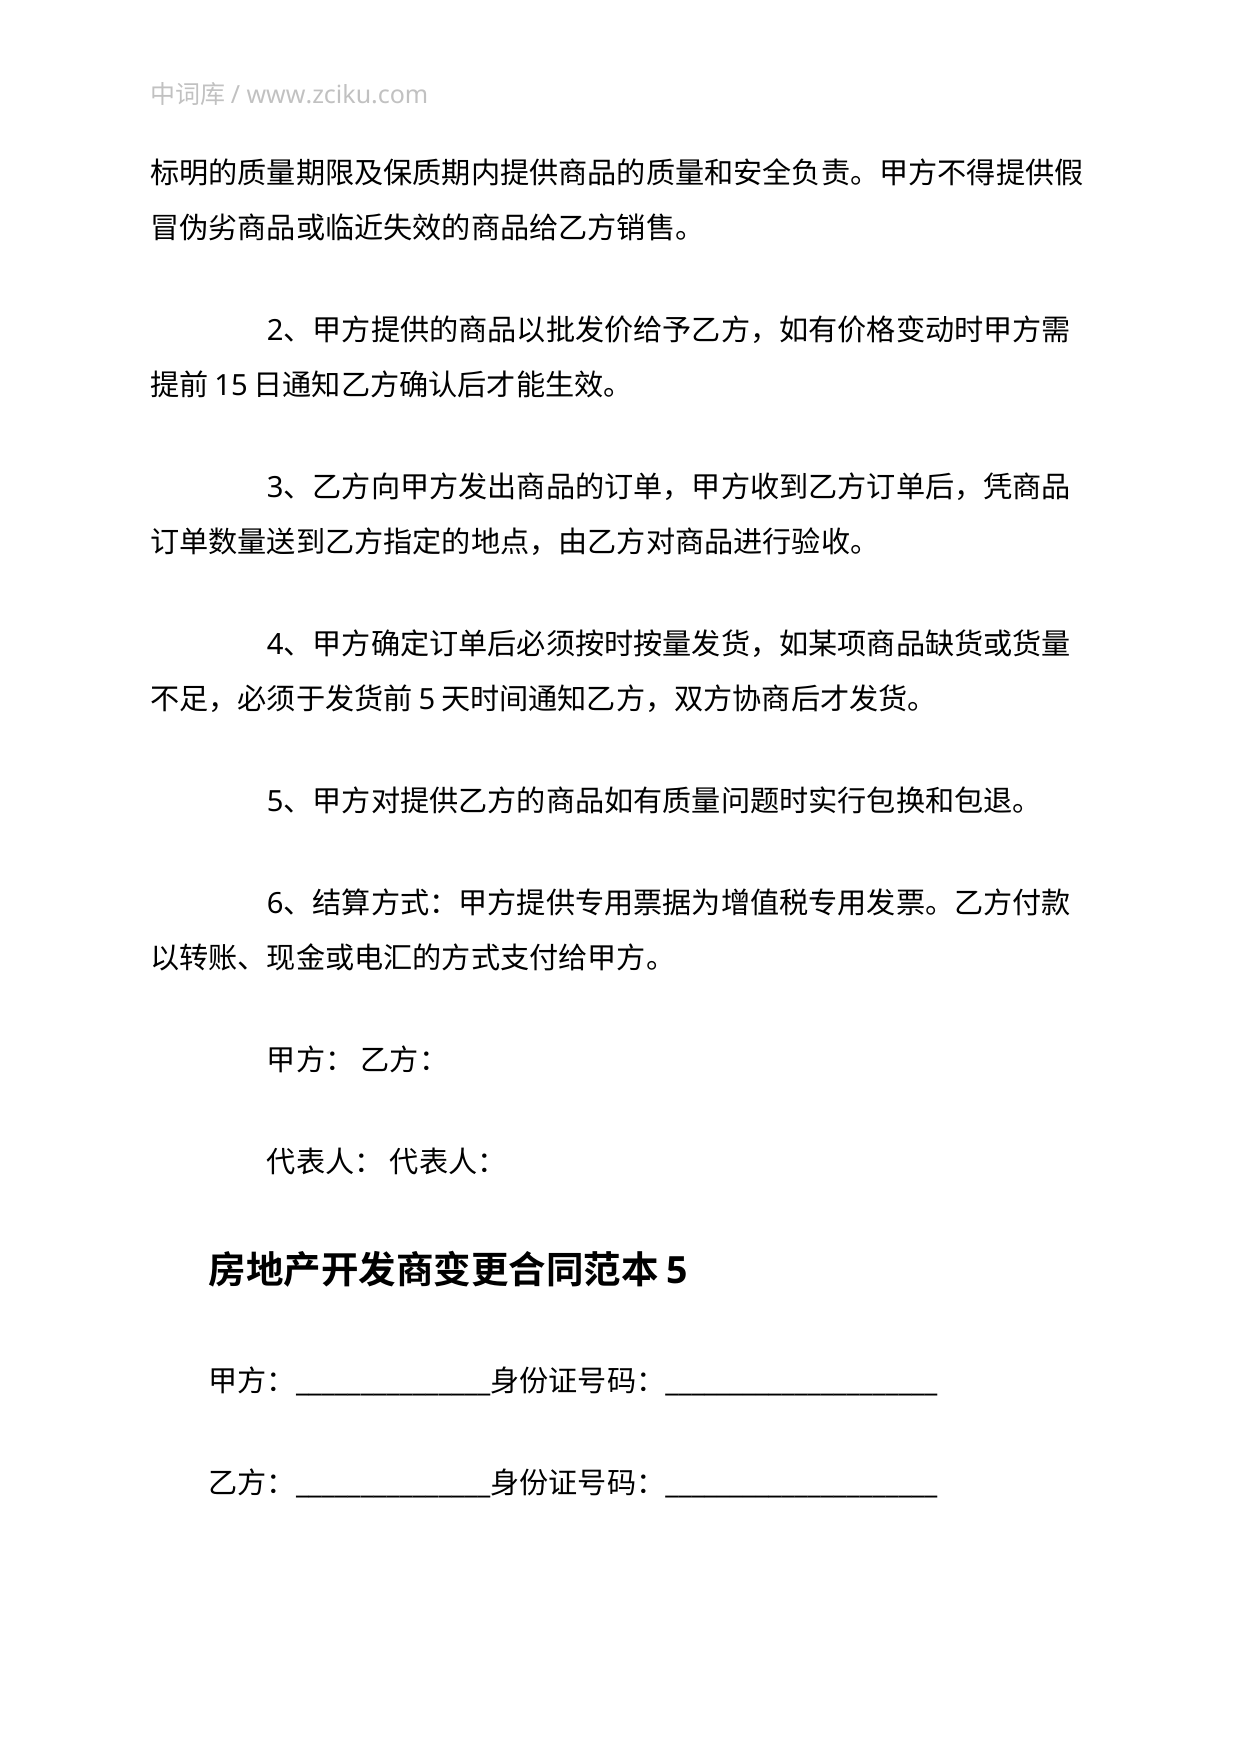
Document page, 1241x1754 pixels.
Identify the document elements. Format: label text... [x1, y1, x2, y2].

text 3、乙方向甲方发出商品的订单，甲方收到乙方订单后，凭商品订单数量送到乙方指定的地点，由乙方对商品进行验收。 [150, 464, 1090, 561]
text 2、甲方提供的商品以批发价给予乙方，如有价格变动时甲方需提前15日通知乙方确认后才能生效。 [150, 307, 1090, 404]
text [150, 150, 1090, 247]
text 4、甲方确定订单后必须按时按量发货，如某项商品缺货或货量不足，必须于发货前5天时间通知乙方，双方协商后才发货。 [150, 620, 1090, 718]
text 5、甲方对提供乙方的商品如有质量问题时实行包换和包退。 [150, 777, 1090, 820]
text 6、结算方式：甲方提供专用票据为增值税专用发票。乙方付款以转账、现金或电汇的方式支付给甲方。 [150, 879, 1090, 977]
text 甲方：_______________身份证号码：_____________________ [150, 1358, 1090, 1400]
text 甲方： 乙方： [150, 1036, 1090, 1078]
text 房地产开发商变更合同范本5 [150, 1240, 1090, 1294]
text 代表人： 代表人： [150, 1138, 1090, 1181]
text 乙方：_______________身份证号码：_____________________ [150, 1460, 1090, 1502]
